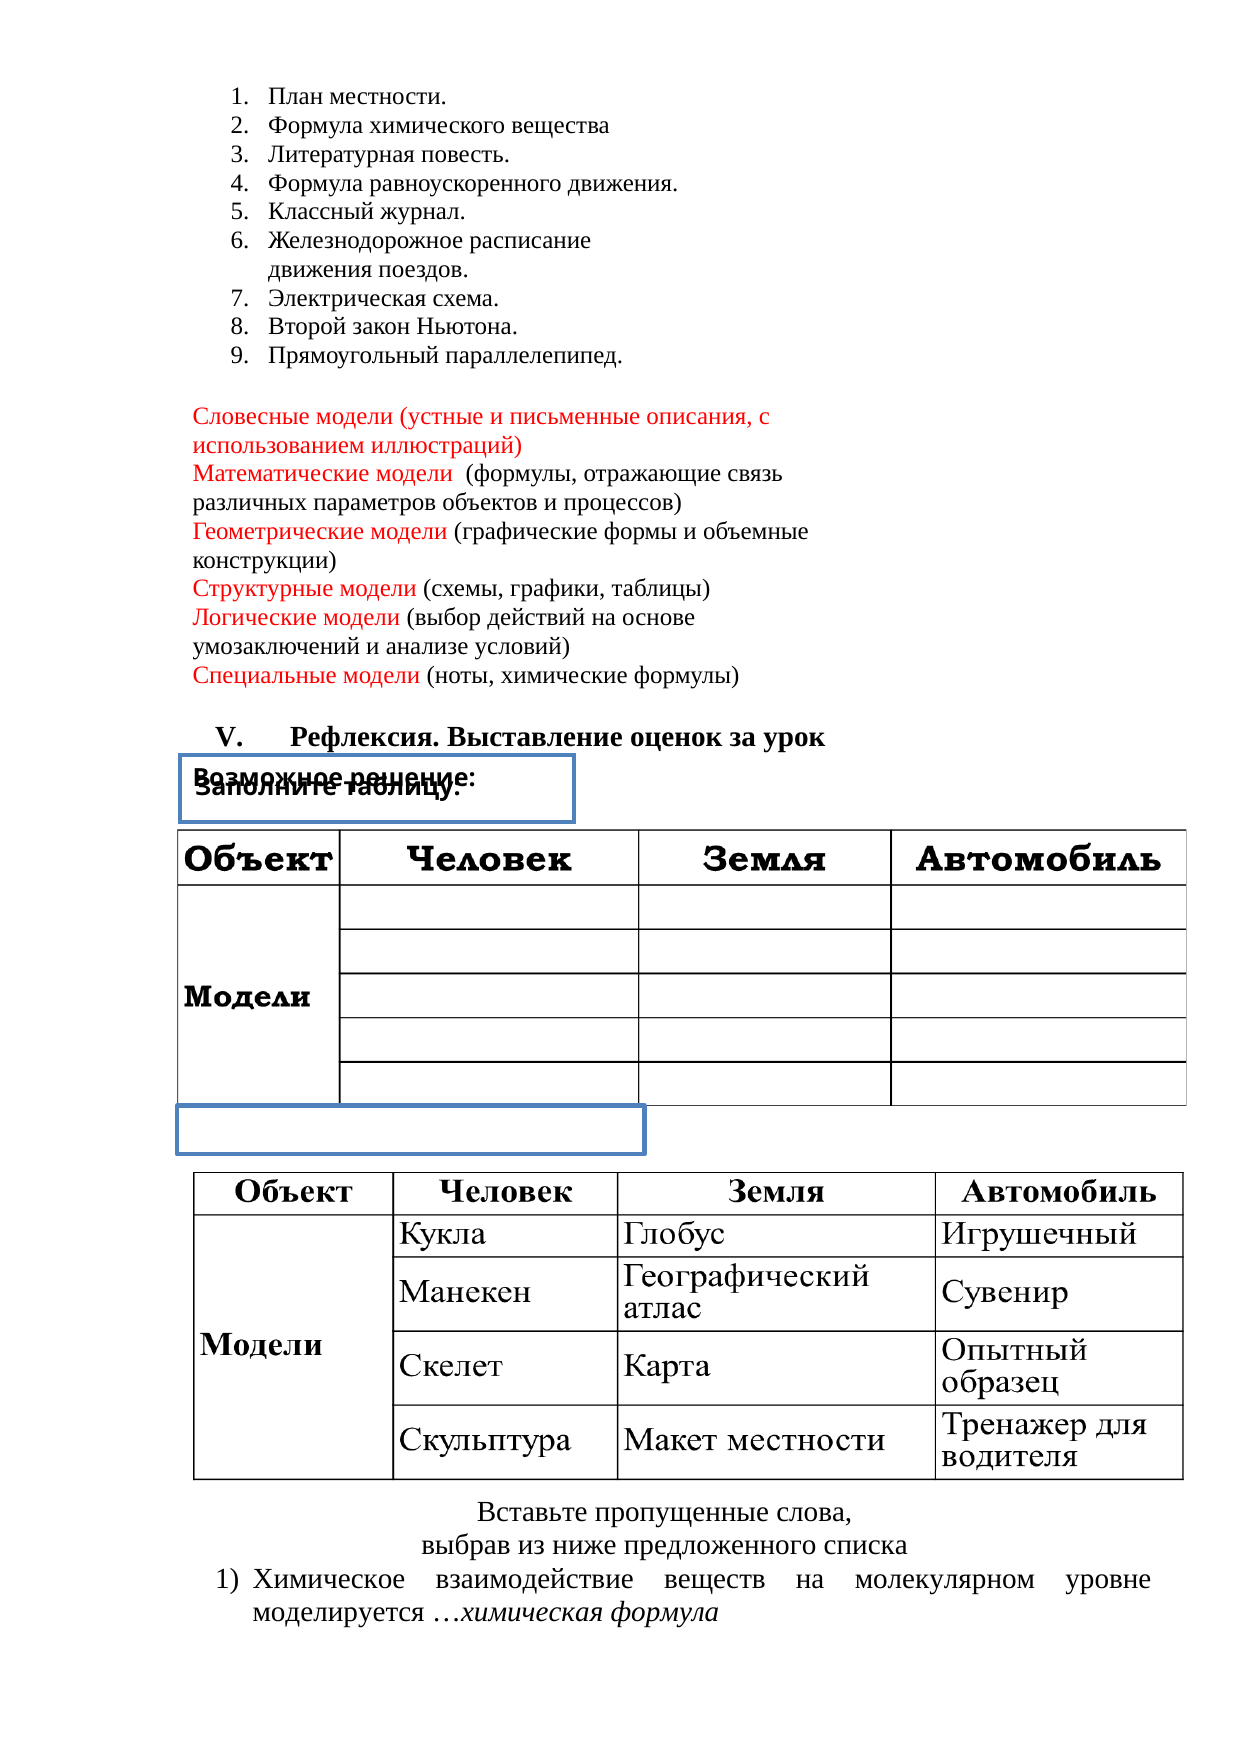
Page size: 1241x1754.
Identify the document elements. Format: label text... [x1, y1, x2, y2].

list Химическое взаимодействие веществ на молекулярном уровне моделируется …химическая формула [215, 1561, 1152, 1628]
text Вставьте пропущенные слова, [177, 1494, 1152, 1527]
picture [177, 1159, 1187, 1494]
picture [177, 824, 1187, 1106]
list Рефлексия. Выставление оценок за урок [215, 719, 1152, 752]
text выбрав из ниже предложенного списка [177, 1527, 1152, 1561]
